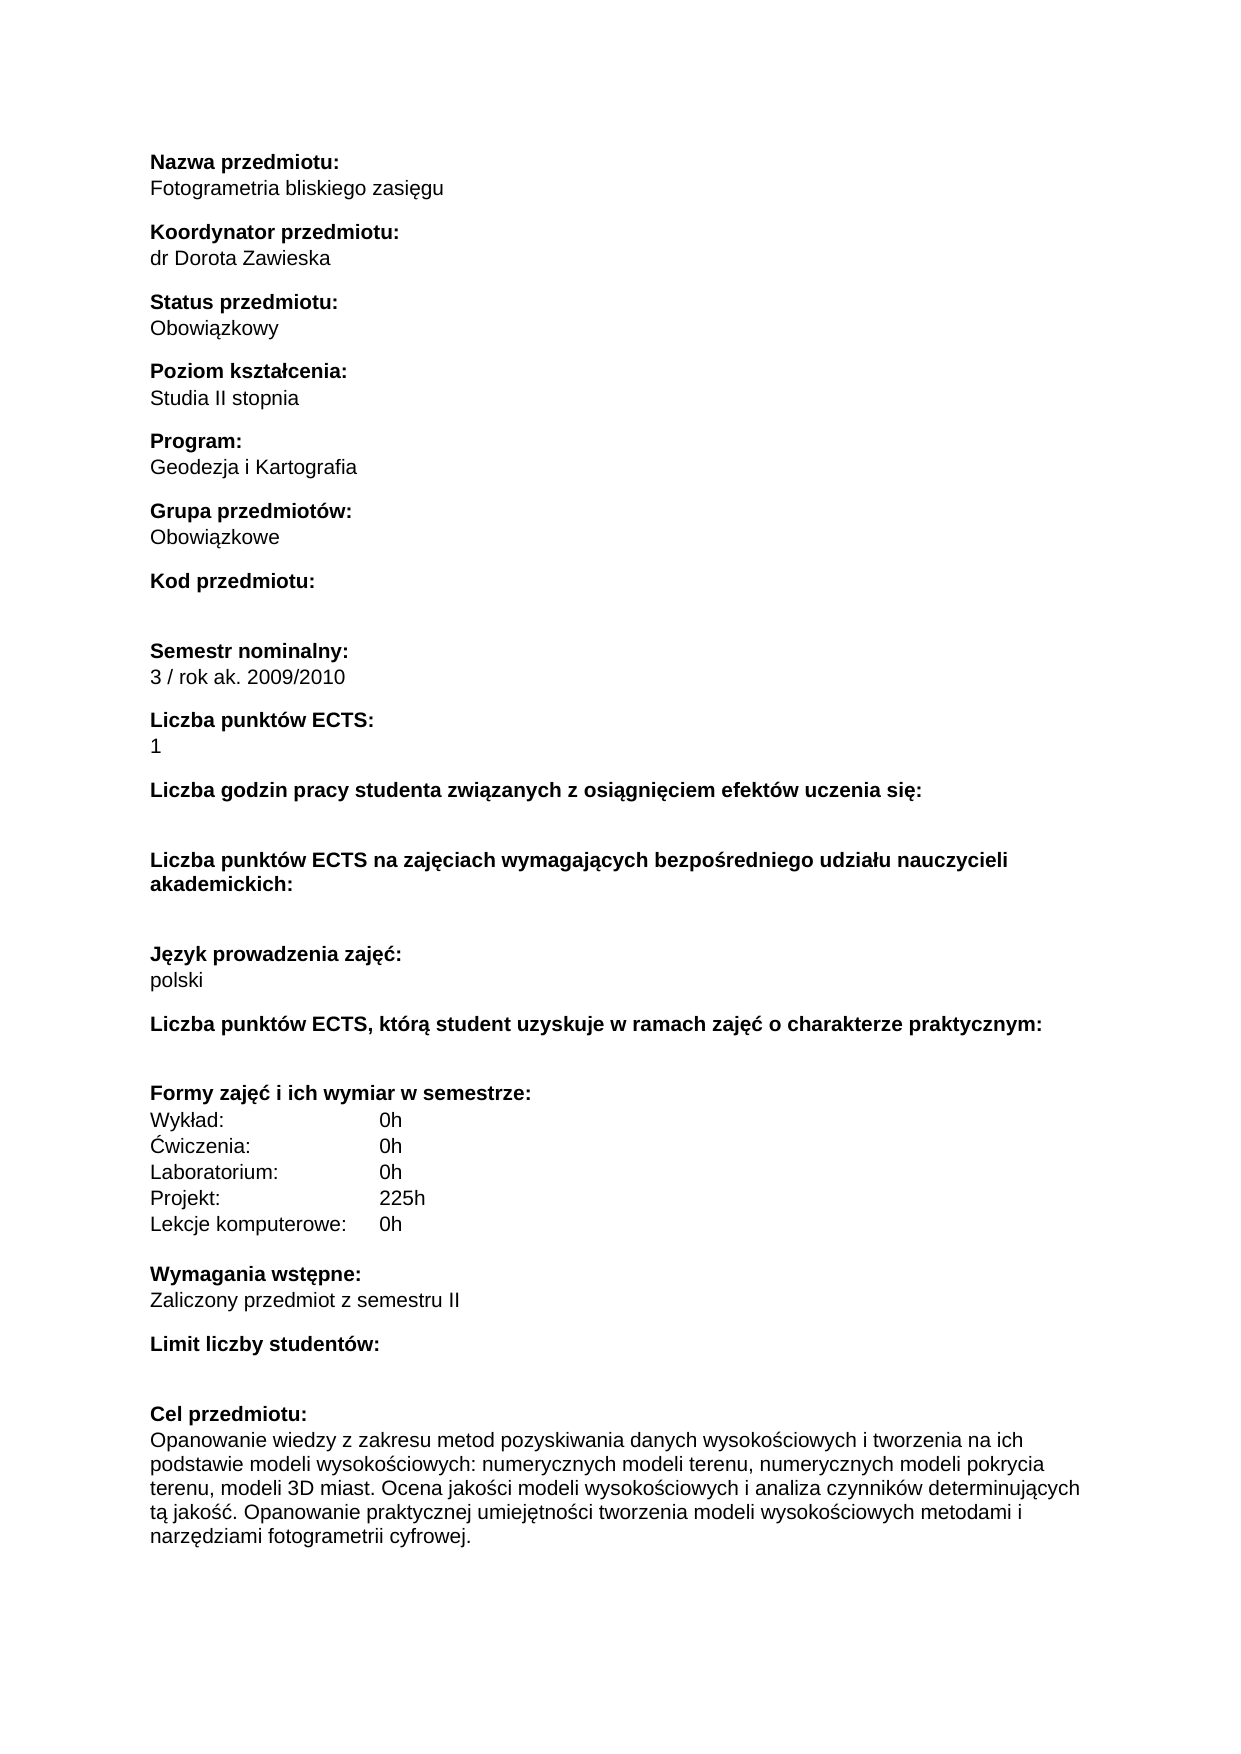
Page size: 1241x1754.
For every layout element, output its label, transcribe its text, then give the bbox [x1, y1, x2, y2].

text Fotogrametria bliskiego zasięgu [150, 176, 1090, 200]
text Nazwa przedmiotu: [150, 150, 1090, 174]
text Limit liczby studentów: [150, 1332, 1090, 1356]
text polski [150, 968, 1090, 992]
text dr Dorota Zawieska [150, 246, 1090, 270]
table_cell 0h [369, 1210, 597, 1236]
text Semestr nominalny: [150, 638, 1090, 662]
text Obowiązkowe [150, 525, 1090, 549]
text Poziom kształcenia: [150, 359, 1090, 383]
text Liczba punktów ECTS na zajęciach wymagających bezpośredniego udziału nauczycieli akademickich: [150, 848, 1090, 896]
text Liczba punktów ECTS, którą student uzyskuje w ramach zajęć o charakterze praktycznym: [150, 1011, 1090, 1035]
text Obowiązkowy [150, 316, 1090, 339]
text 3 / rok ak. 2009/2010 [150, 664, 1090, 688]
text Zaliczony przedmiot z semestru II [150, 1288, 1090, 1312]
text Wymagania wstępne: [150, 1262, 1090, 1286]
text Status przedmiotu: [150, 289, 1090, 313]
text Studia II stopnia [150, 385, 1090, 409]
text Język prowadzenia zajęć: [150, 942, 1090, 966]
text Program: [150, 429, 1090, 453]
text Cel przedmiotu: [150, 1402, 1090, 1426]
table_header Wykład: [140, 1108, 367, 1132]
text 1 [150, 734, 1090, 758]
table_cell 225h [369, 1184, 597, 1210]
text Liczba godzin pracy studenta związanych z osiągnięciem efektów uczenia się: [150, 778, 1090, 802]
text Opanowanie wiedzy z zakresu metod pozyskiwania danych wysokościowych i tworzenia na ich podstawie modeli wysokościowych: numerycznych modeli terenu, numerycznych modeli pokrycia terenu, modeli 3D miast. Ocena jakości modeli wysokościowych i analiza czynników determinujących tą jakość. Opanowanie praktycznej umiejętności tworzenia modeli wysokościowych metodami i narzędziami fotogrametrii cyfrowej. [150, 1428, 1090, 1547]
table_cell Projekt: [140, 1186, 367, 1210]
text Formy zajęć i ich wymiar w semestrze: [150, 1081, 1090, 1105]
text Grupa przedmiotów: [150, 499, 1090, 523]
table_cell 0h [369, 1132, 597, 1158]
table_cell Lekcje komputerowe: [140, 1212, 367, 1236]
text Koordynator przedmiotu: [150, 220, 1090, 244]
table_cell Ćwiczenia: [140, 1134, 367, 1158]
text Kod przedmiotu: [150, 569, 1090, 593]
table_header 0h [369, 1108, 597, 1132]
text Geodezja i Kartografia [150, 455, 1090, 479]
table_cell Laboratorium: [140, 1160, 367, 1184]
table_cell 0h [369, 1158, 597, 1184]
text Liczba punktów ECTS: [150, 708, 1090, 732]
